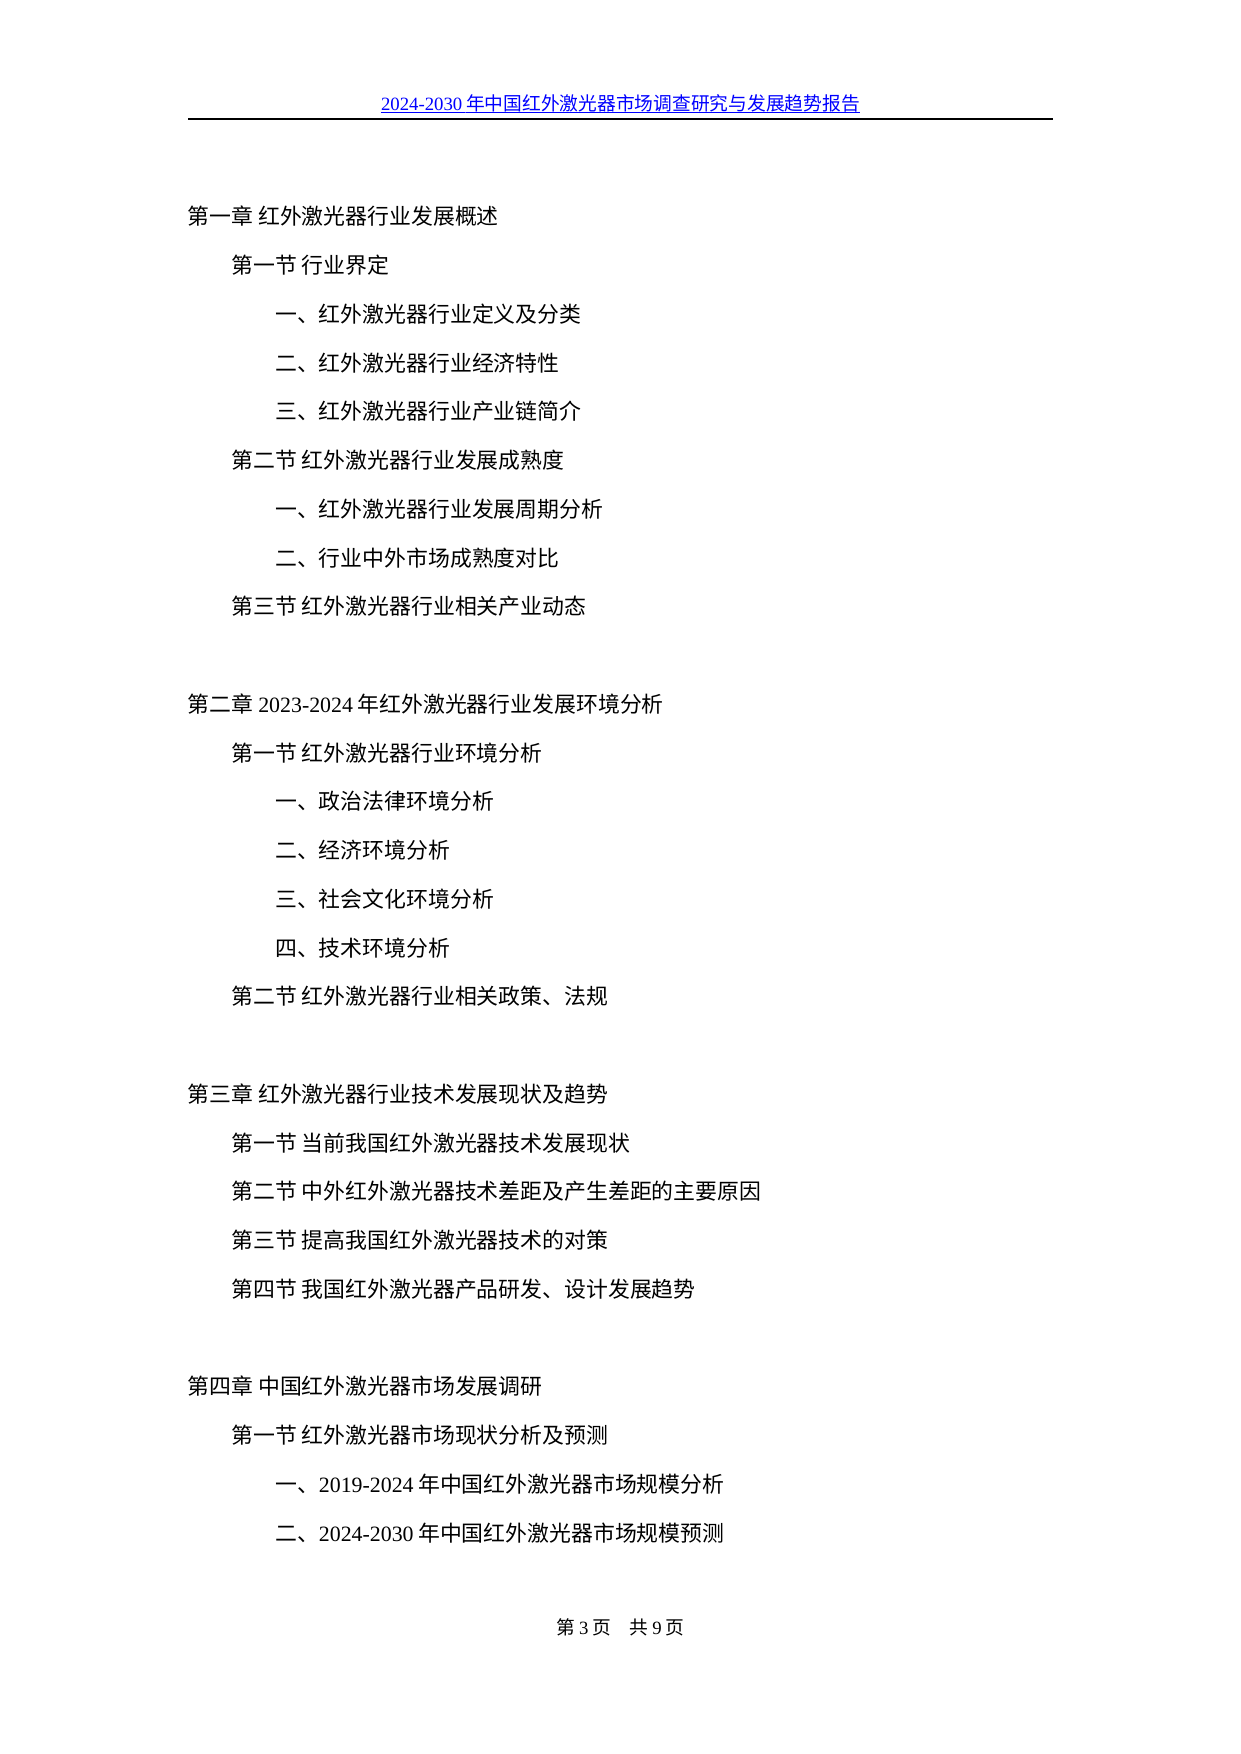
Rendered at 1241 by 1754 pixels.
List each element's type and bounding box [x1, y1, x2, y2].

text [187, 150, 1053, 1548]
